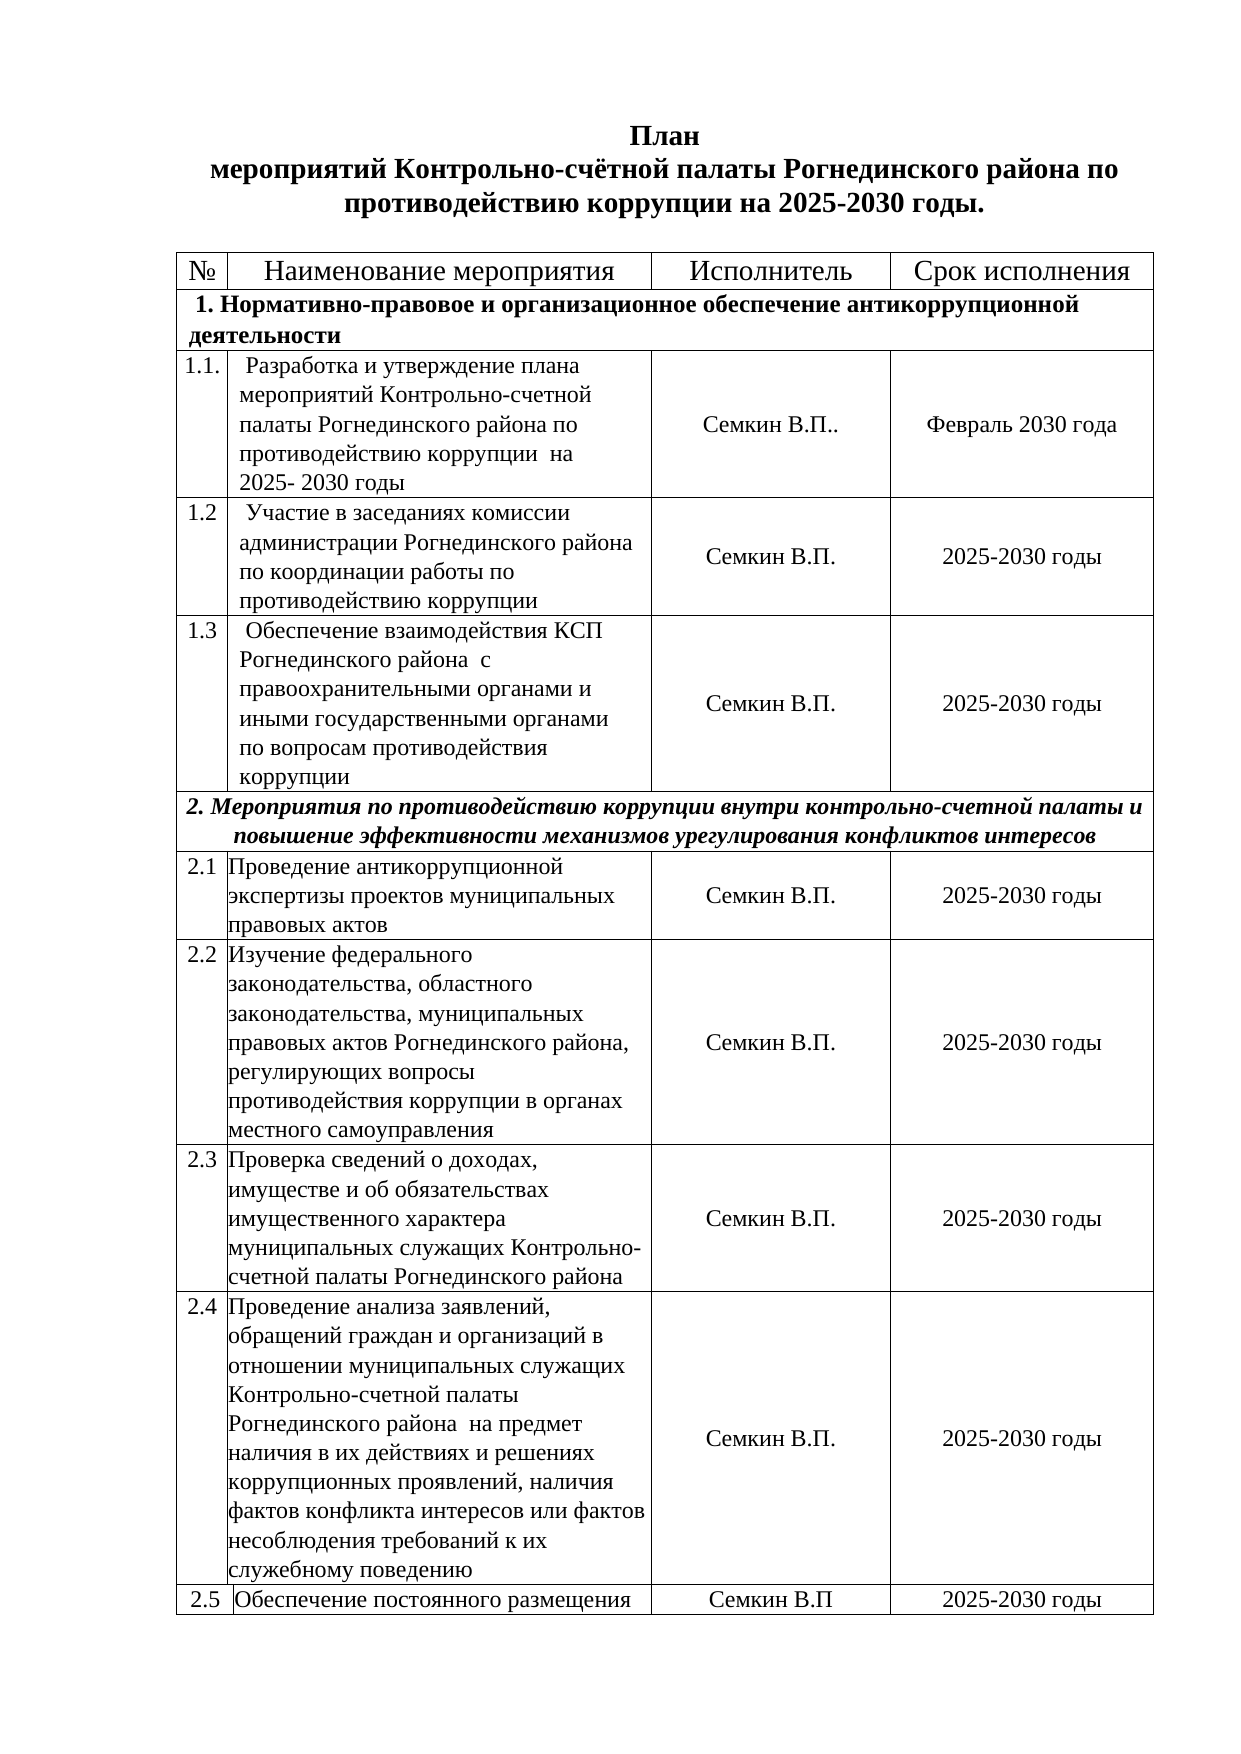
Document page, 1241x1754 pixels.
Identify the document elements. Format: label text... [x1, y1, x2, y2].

table_header Срок исполнения [891, 253, 1153, 288]
table_cell Семкин В.П.. [652, 351, 890, 497]
table_cell Февраль 2030 года [891, 351, 1153, 497]
table_cell Изучение федерального законодательства, областного законодательства, муниципальных правовых актов Рогнединского района, регулирующих вопросы противодействия коррупции в органах местного самоуправления [228, 940, 651, 1144]
table_cell Семкин В.П. [652, 1145, 890, 1291]
table_cell 1.2 [177, 498, 227, 615]
table_cell Проведение антикоррупционной экспертизы проектов муниципальных правовых актов [228, 852, 651, 939]
table_header Исполнитель [652, 253, 890, 288]
text План [177, 118, 1152, 152]
table_cell 2025-2030 годы [891, 940, 1153, 1144]
table_cell 2.5 [177, 1585, 233, 1614]
table_cell Семкин В.П. [652, 1292, 890, 1584]
table_cell Проверка сведений о доходах, имуществе и об обязательствах имущественного характера муниципальных служащих Контрольно-счетной палаты Рогнединского района [228, 1145, 651, 1291]
table_cell [177, 290, 1153, 350]
table_cell [228, 616, 651, 791]
table_cell 2.4 [177, 1292, 227, 1584]
table_cell [228, 498, 651, 615]
table_cell Семкин В.П. [652, 940, 890, 1144]
table_cell 1.3 [177, 616, 227, 791]
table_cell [234, 1585, 651, 1614]
table_cell 2025-2030 годы [891, 1145, 1153, 1291]
table_cell Семкин В.П. [652, 498, 890, 615]
table_cell 2025-2030 годы [891, 498, 1153, 615]
table_header № [177, 253, 227, 288]
table_cell 2.3 [177, 1145, 227, 1291]
table_cell 2025-2030 годы [891, 1585, 1153, 1614]
table_cell Семкин В.П [652, 1585, 890, 1614]
table_cell 2025-2030 годы [891, 852, 1153, 939]
table_cell Семкин В.П. [652, 852, 890, 939]
table_cell 2. Мероприятия по противодействию коррупции внутри контрольно-счетной палаты и повышение эффективности механизмов урегулирования конфликтов интересов [177, 792, 1153, 851]
table_cell 2025-2030 годы [891, 1292, 1153, 1584]
table_cell 2.2 [177, 940, 227, 1144]
table_cell 1.1. [177, 351, 227, 497]
table_cell 2025-2030 годы [891, 616, 1153, 791]
table_cell Семкин В.П. [652, 616, 890, 791]
table_cell 2.1 [177, 852, 227, 939]
table_cell Проведение анализа заявлений, обращений граждан и организаций в отношении муниципальных служащих Контрольно-счетной палаты Рогнединского района на предмет наличия в их действиях и решениях коррупционных проявлений, наличия фактов конфликта интересов или фактов несоблюдения требований к их служебному поведению [228, 1292, 651, 1584]
table_header Наименование мероприятия [228, 253, 651, 288]
text мероприятий Контрольно-счётной палаты Рогнединского района по противодействию коррупции на 2025-2030 годы. [177, 152, 1152, 219]
table_cell [228, 351, 651, 497]
